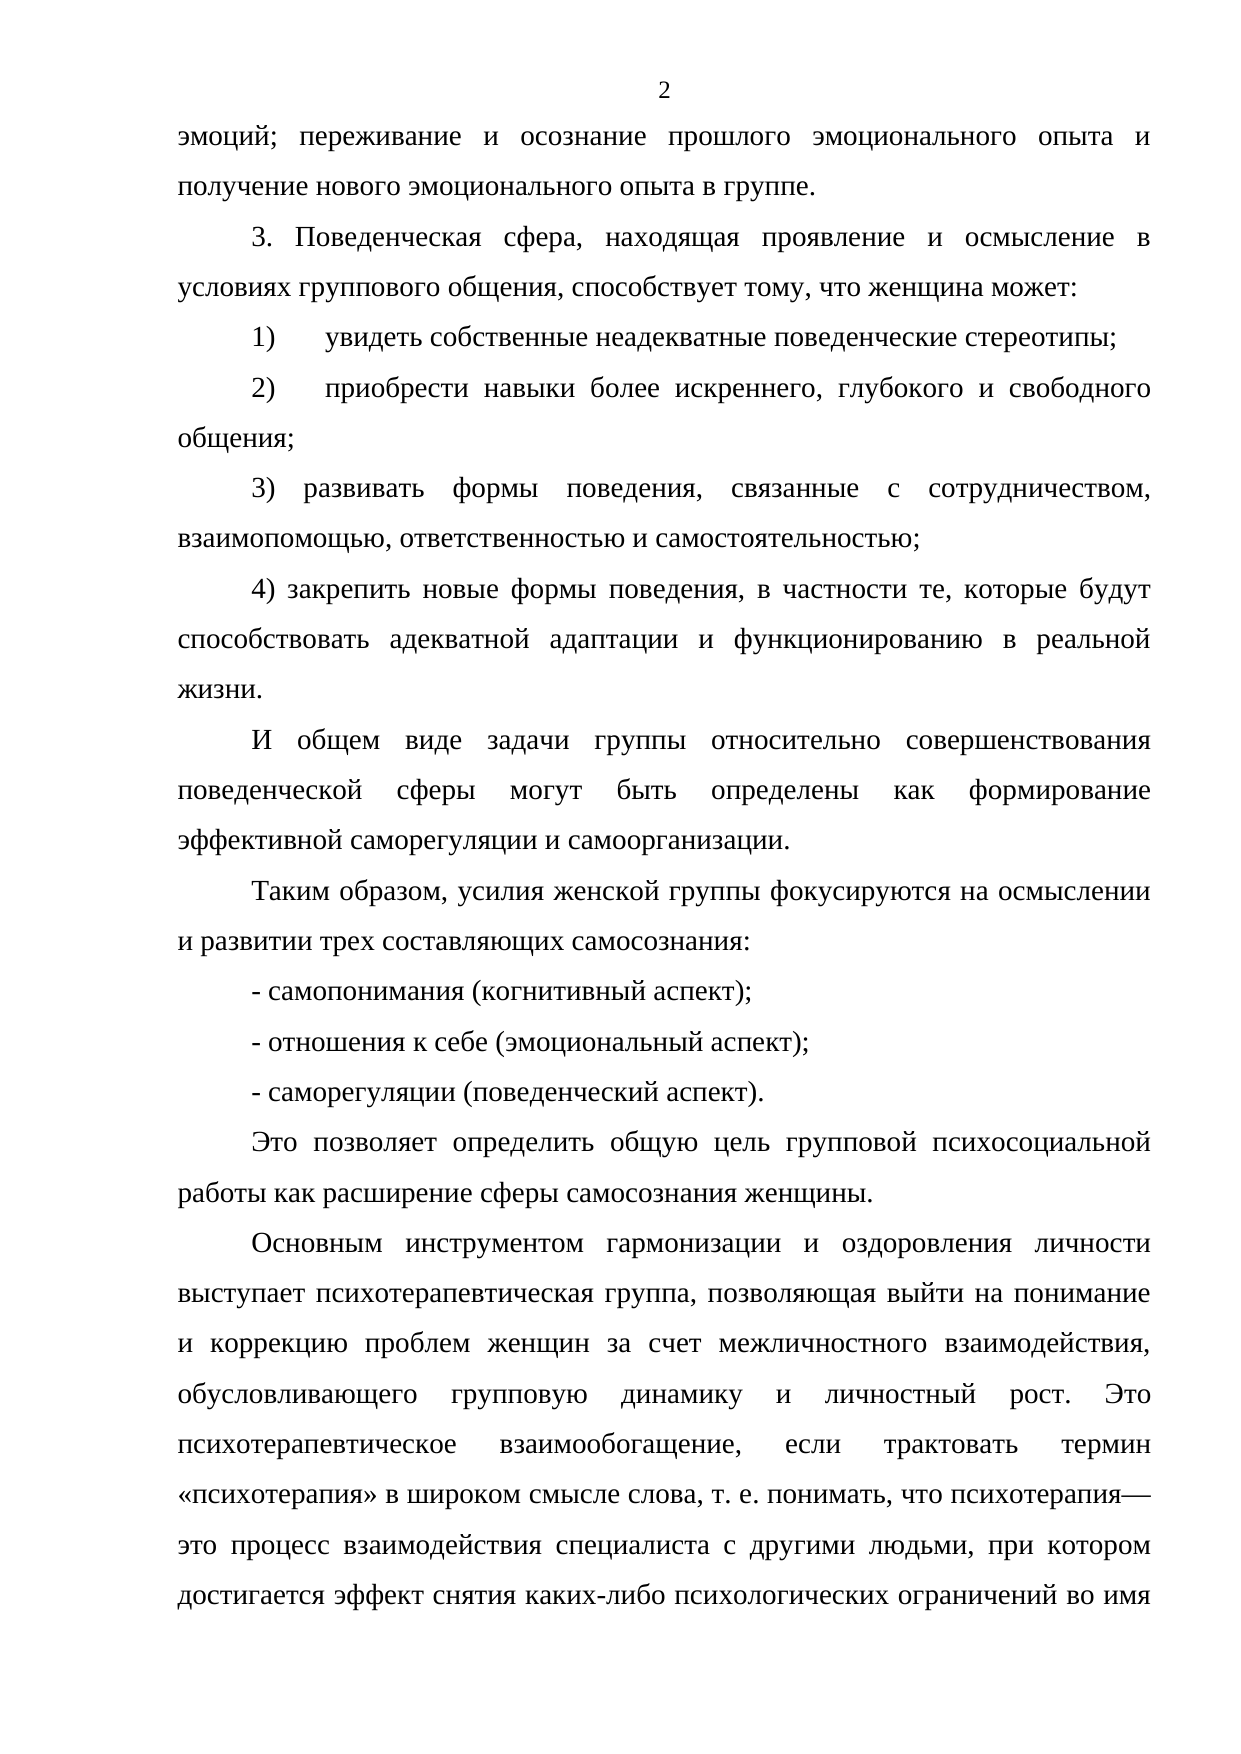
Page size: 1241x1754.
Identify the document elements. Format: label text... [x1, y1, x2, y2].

text 3. Поведенческая сфера, находящая проявление и осмысление в условиях группового общения, способствует тому, что женщина может: [177, 219, 1152, 303]
text - отношения к себе (эмоциональный аспект); [177, 1024, 1152, 1057]
list приобрести навыки более искреннего, глубокого и свободного общения; [177, 370, 1152, 453]
text И общем виде задачи группы относительно совершенствования поведенческой сферы могут быть определены как формирование эффективной саморегуляции и самоорганизации. [177, 722, 1152, 856]
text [177, 118, 1152, 202]
text 4) закрепить новые формы поведения, в частности те, которые будут способствовать адекватной адаптации и функционированию в реальной жизни. [177, 571, 1152, 705]
list увидеть собственные неадекватные поведенческие стереотипы; [177, 319, 1152, 353]
text Таким образом, усилия женской группы фокусируются на осмыслении и развитии трех составляющих самосознания: [177, 873, 1152, 957]
text - саморегуляции (поведенческий аспект). [177, 1074, 1152, 1108]
text 3) развивать формы поведения, связанные с сотрудничеством, взаимопомощью, ответственностью и самостоятельностью; [177, 470, 1152, 554]
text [177, 1225, 1152, 1611]
text - самопонимания (когнитивный аспект); [177, 973, 1152, 1007]
text Это позволяет определить общую цель групповой психосоциальной работы как расширение сферы самосознания женщины. [177, 1124, 1152, 1208]
